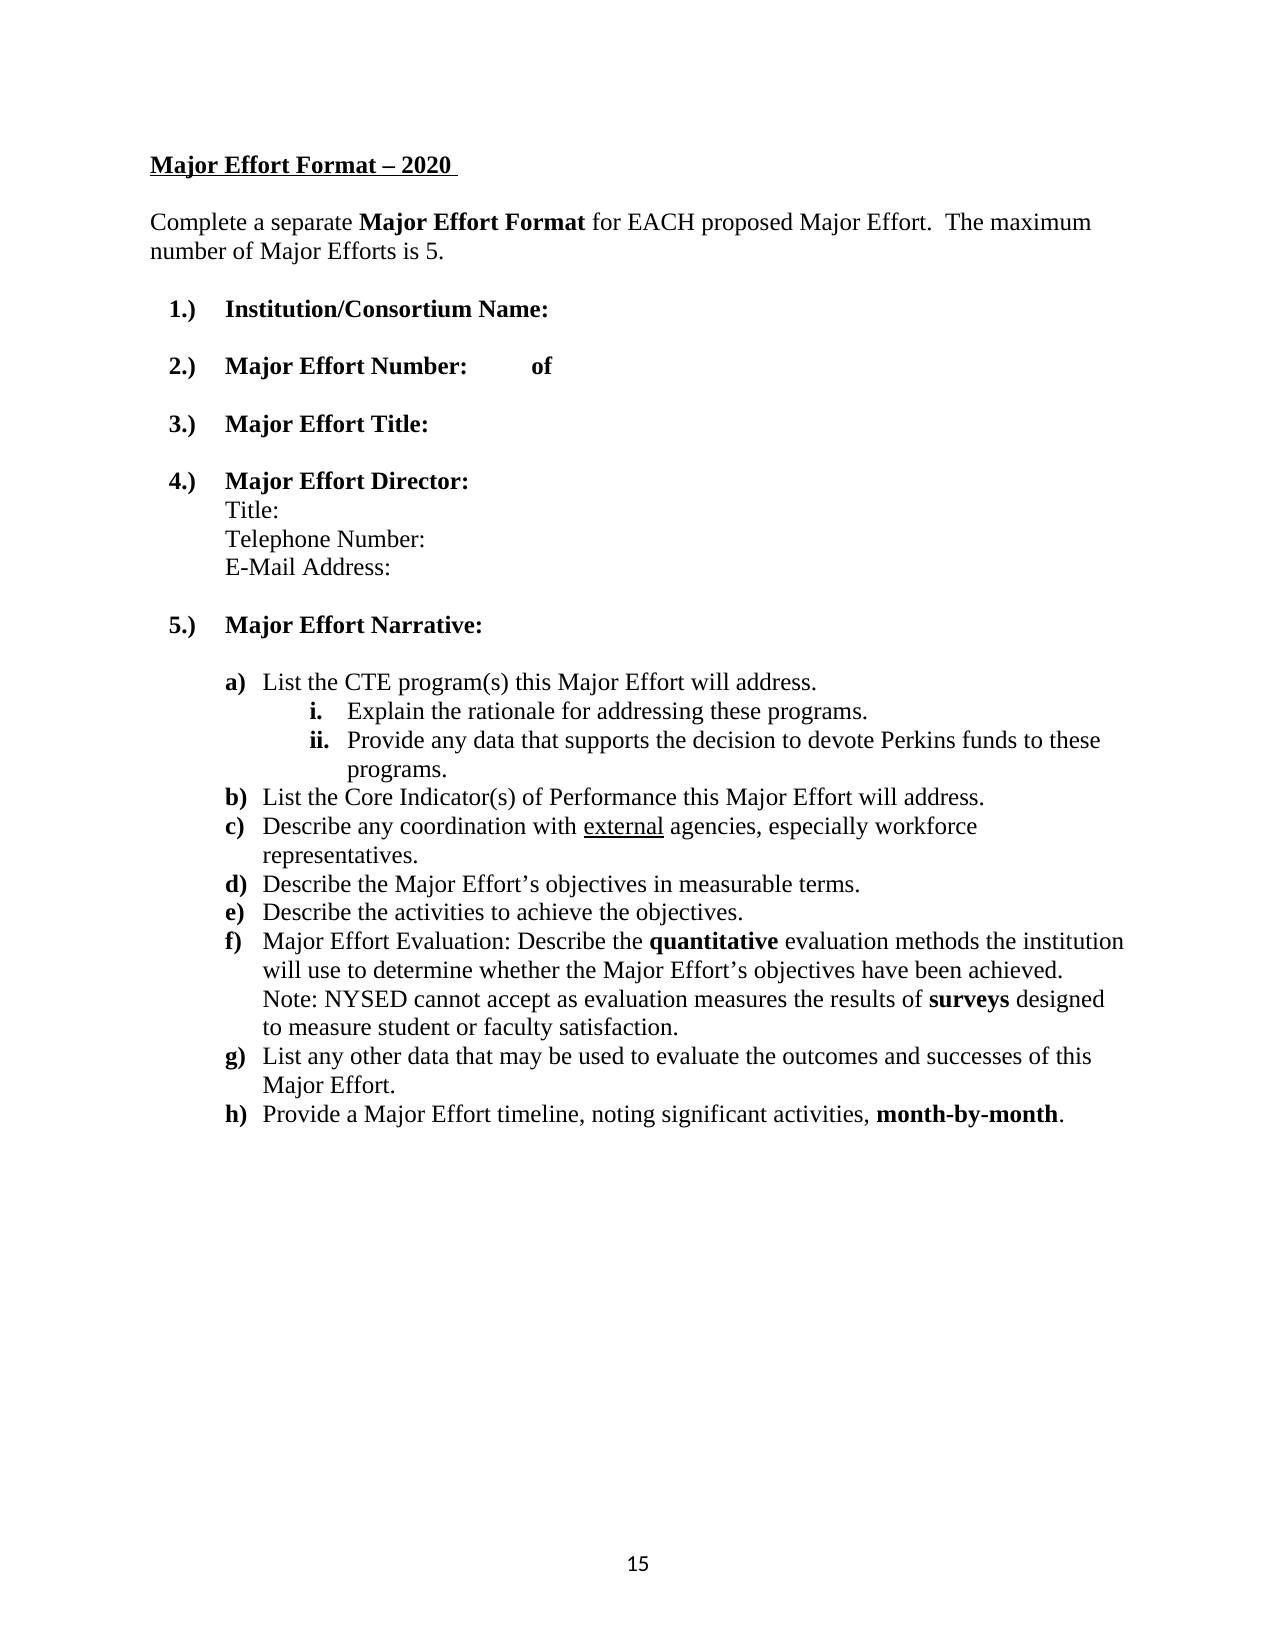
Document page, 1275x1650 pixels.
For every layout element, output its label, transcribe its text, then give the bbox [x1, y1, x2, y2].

text Complete a separate Major Effort Format for EACH proposed Major Effort. The maximum number of Major Efforts is 5. [150, 207, 1125, 265]
list Institution/Consortium Name: [169, 294, 1125, 322]
text Title: [225, 495, 1125, 524]
list List any other data that may be used to evaluate the outcomes and successes of this Major Effort. [225, 1041, 1125, 1099]
list List the CTE program(s) this Major Effort will address. [225, 667, 1125, 696]
text Telephone Number: [225, 524, 1125, 552]
list Describe the activities to achieve the objectives. [225, 897, 1125, 926]
list Major Effort Narrative: [169, 610, 1125, 639]
list Describe the Major Effort’s objectives in measurable terms. [225, 869, 1125, 897]
list Major Effort Director: [169, 466, 1125, 495]
list List the Core Indicator(s) of Performance this Major Effort will address. [225, 782, 1125, 811]
list Provide any data that supports the decision to devote Perkins funds to these programs. [309, 725, 1125, 782]
text E-Mail Address: [225, 552, 1125, 581]
text Major Effort Format – 2020 [150, 150, 1125, 179]
list Major Effort Number: of [169, 351, 1125, 380]
list Provide a Major Effort timeline, noting significant activities, month-by-month. [225, 1099, 1125, 1127]
list Explain the rationale for addressing these programs. [309, 696, 1125, 725]
list Describe any coordination with external agencies, especially workforce representatives. [225, 811, 1125, 869]
list Major Effort Evaluation: Describe the quantitative evaluation methods the institution will use to determine whether the Major Effort’s objectives have been achieved. [225, 926, 1125, 984]
text Note: NYSED cannot accept as evaluation measures the results of surveys designed to measure student or faculty satisfaction. [262, 984, 1125, 1041]
list Major Effort Title: [169, 409, 1125, 437]
